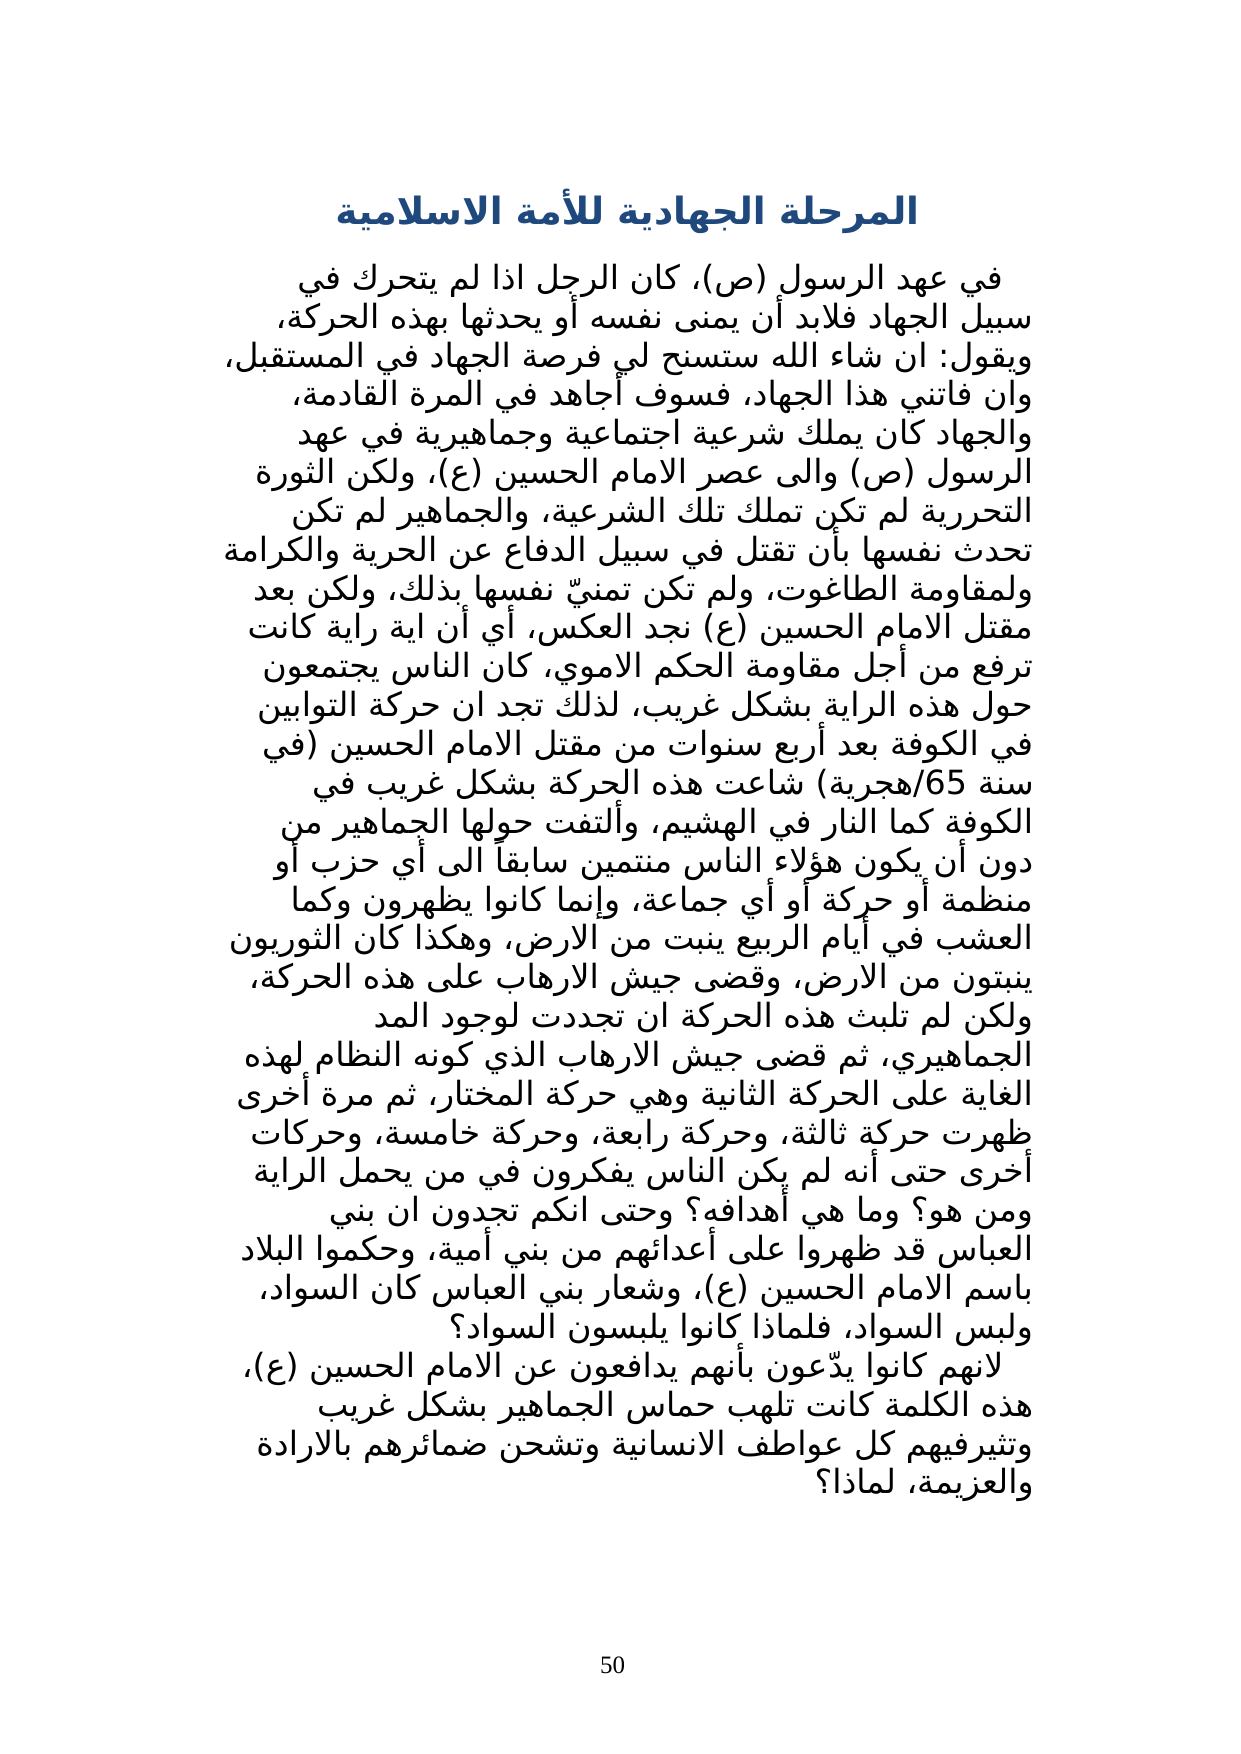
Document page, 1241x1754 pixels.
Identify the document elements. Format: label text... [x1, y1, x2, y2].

text لانهم كانوا يدّعون بأنهم يدافعون عن الامام الحسين (ع)، هذه الكلمة كانت تلهب حماس الجماهير بشكل غريب وتثيرفيهم كل عواطف الانسانية وتشحن ضمائرهم بالارادة والعزيمة، لماذا؟ [222, 1346, 1033, 1502]
text في عهد الرسول (ص)، كان الرجل اذا لم يتحرك في سبيل الجهاد فلابد أن يمنى نفسه أو يحدثها بهذه الحركة، ويقول: ان شاء الله ستسنح لي فرصة الجهاد في المستقبل، وان فاتني هذا الجهاد، فسوف أجاهد في المرة القادمة، والجهاد كان يملك شرعية اجتماعية وجماهيرية في عهد الرسول (ص) والى عصر الامام الحسين (ع)، ولكن الثورة التحررية لم تكن تملك تلك الشرعية، والجماهير لم تكن تحدث نفسها بأن تقتل في سبيل الدفاع عن الحرية والكرامة ولمقاومة الطاغوت، ولم تكن تمنيّ نفسها بذلك، ولكن بعد مقتل الامام الحسين (ع) نجد العكس، أي أن اية راية كانت ترفع من أجل مقاومة الحكم الاموي، كان الناس يجتمعون حول هذه الراية بشكل غريب، لذلك تجد ان حركة التوابين في الكوفة بعد أربع سنوات من مقتل الامام الحسين (في سنة 65/هجرية) شاعت هذه الحركة بشكل غريب في الكوفة كما النار في الهشيم، وألتفت حولها الجماهير من دون أن يكون هؤلاء الناس منتمين سابقاً الى أي حزب أو منظمة أو حركة أو أي جماعة، وإنما كانوا يظهرون وكما العشب في أيام الربيع ينبت من الارض، وهكذا كان الثوريون ينبتون من الارض، وقضى جيش الارهاب على هذه الحركة، ولكن لم تلبث هذه الحركة ان تجددت لوجود المد الجماهيري، ثم قضى جيش الارهاب الذي كونه النظام لهذه الغاية على الحركة الثانية وهي حركة المختار، ثم مرة أخرى ظهرت حركة ثالثة، وحركة رابعة، وحركة خامسة، وحركات أخرى حتى أنه لم يكن الناس يفكرون في من يحمل الراية ومن هو؟ وما هي أهدافه؟ وحتى انكم تجدون ان بني العباس قد ظهروا على أعدائهم من بني أمية، وحكموا البلاد باسم الامام الحسين (ع)، وشعار بني العباس كان السواد، ولبس السواد، فلماذا كانوا يلبسون السواد؟ [222, 258, 1033, 1346]
subtitle المرحلة الجهادية للأمة الاسلامية [222, 190, 1033, 233]
